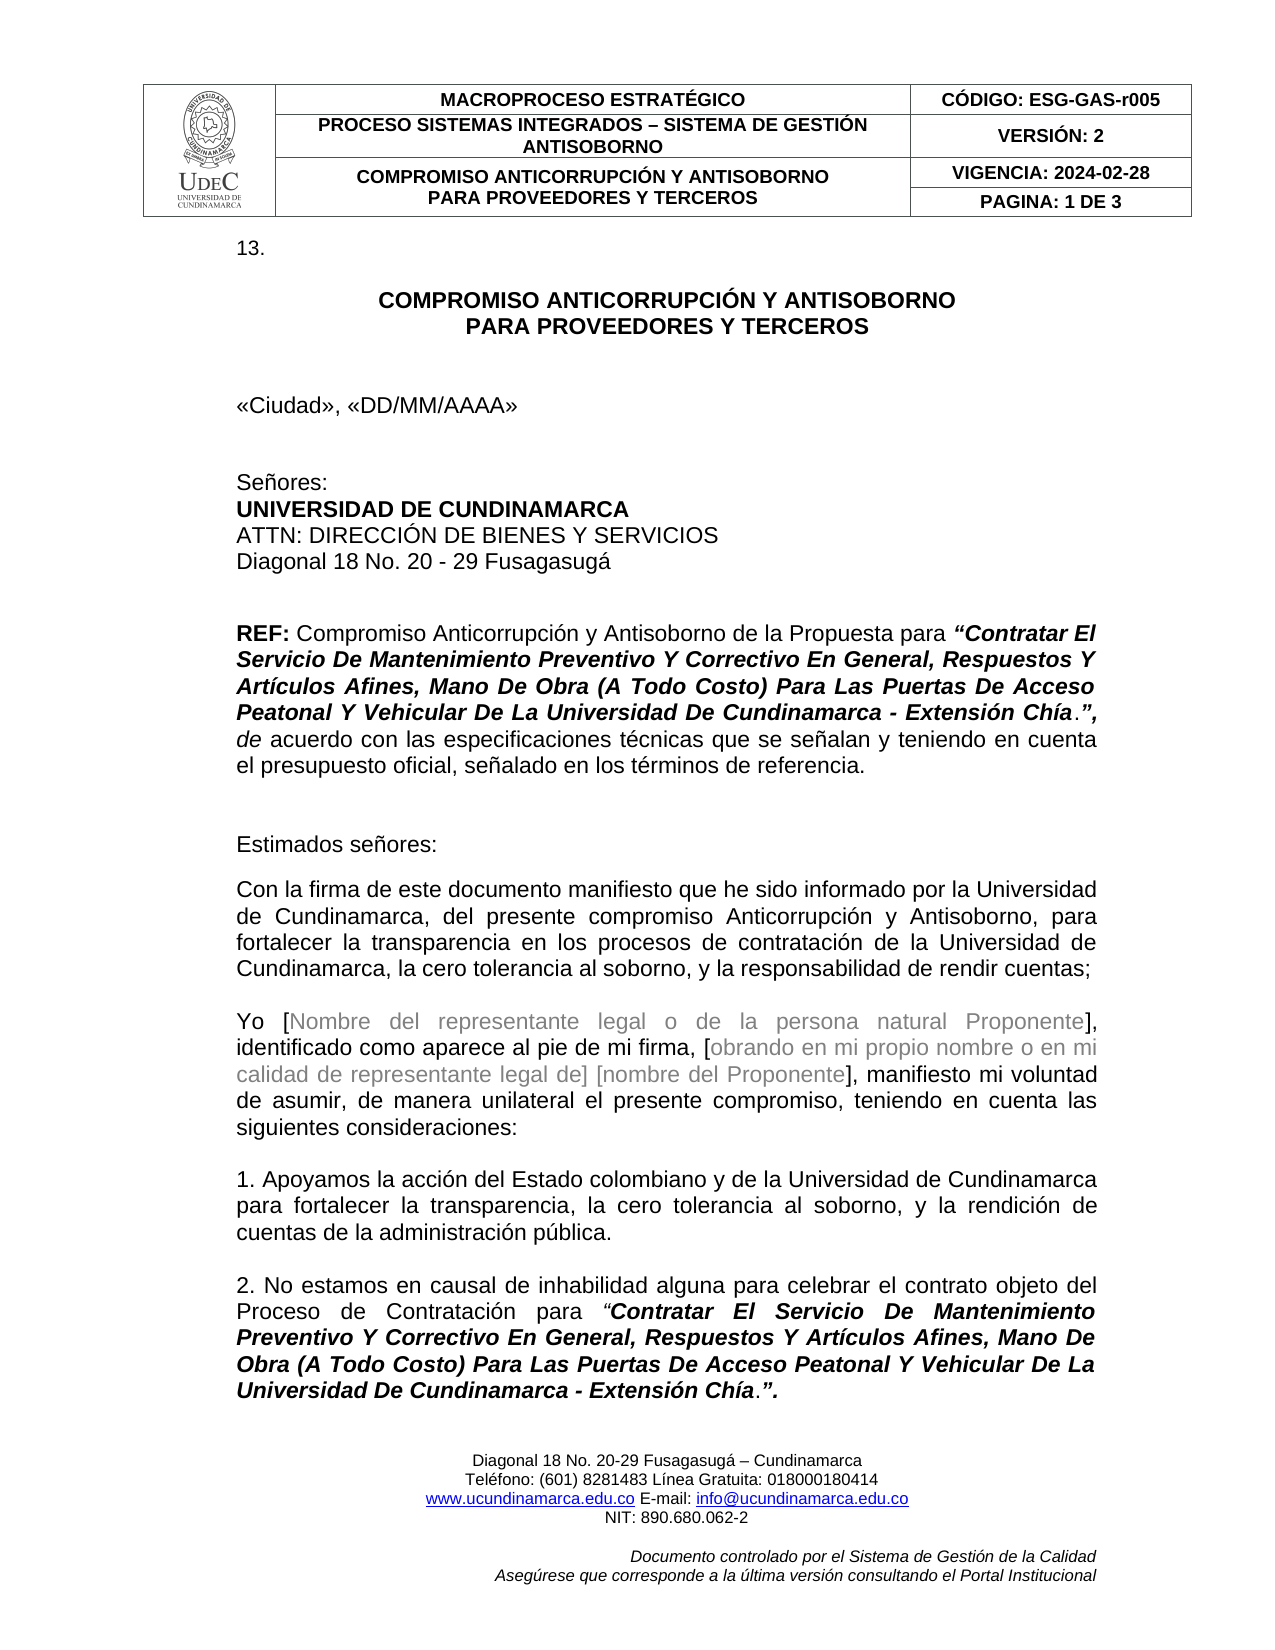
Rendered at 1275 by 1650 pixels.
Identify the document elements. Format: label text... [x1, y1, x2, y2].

text PARA PROVEEDORES Y TERCEROS [236, 313, 1098, 339]
text REF: Compromiso Anticorrupción y Antisoborno de la Propuesta para “Contratar El Servicio De Mantenimiento Preventivo Y Correctivo En General, Respuestos Y Artículos Afines, Mano De Obra (A Todo Costo) Para Las Puertas De Acceso Peatonal Y Vehicular De La Universidad De Cundinamarca - Extensión Chía.”, de acuerdo con las especificaciones técnicas que se señalan y teniendo en cuenta el presupuesto oficial, señalado en los términos de referencia. [236, 620, 1098, 778]
text «Ciudad», «DD/MM/AAAA» [236, 392, 1098, 418]
text Señores: [236, 469, 1098, 496]
text Yo [Nombre del representante legal o de la persona natural Proponente], identificado como aparece al pie de mi firma, [obrando en mi propio nombre o en mi calidad de representante legal de] [nombre del Proponente], manifiesto mi voluntad de asumir, de manera unilateral el presente compromiso, teniendo en cuenta las siguientes consideraciones: [236, 1008, 1098, 1140]
text 2. No estamos en causal de inhabilidad alguna para celebrar el contrato objeto del Proceso de Contratación para “Contratar El Servicio De Mantenimiento Preventivo Y Correctivo En General, Respuestos Y Artículos Afines, Mano De Obra (A Todo Costo) Para Las Puertas De Acceso Peatonal Y Vehicular De La Universidad De Cundinamarca - Extensión Chía.”. [236, 1272, 1098, 1403]
text Estimados señores: [236, 831, 1098, 857]
picture [177, 91, 242, 210]
text Diagonal 18 No. 20 - 29 Fusagasugá [236, 548, 1098, 574]
text 1. Apoyamos la acción del Estado colombiano y de la Universidad de Cundinamarca para fortalecer la transparencia, la cero tolerancia al soborno, y la rendición de cuentas de la administración pública. [236, 1166, 1098, 1245]
text 13. [236, 236, 1098, 260]
text Con la firma de este documento manifiesto que he sido informado por la Universidad de Cundinamarca, del presente compromiso Anticorrupción y Antisoborno, para fortalecer la transparencia en los procesos de contratación de la Universidad de Cundinamarca, la cero tolerancia al soborno, y la responsabilidad de rendir cuentas; [236, 876, 1098, 982]
text ATTN: DIRECCIÓN DE BIENES Y SERVICIOS [236, 522, 1098, 548]
text COMPROMISO ANTICORRUPCIÓN Y ANTISOBORNO [236, 287, 1098, 313]
text UNIVERSIDAD DE CUNDINAMARCA [236, 496, 1098, 522]
